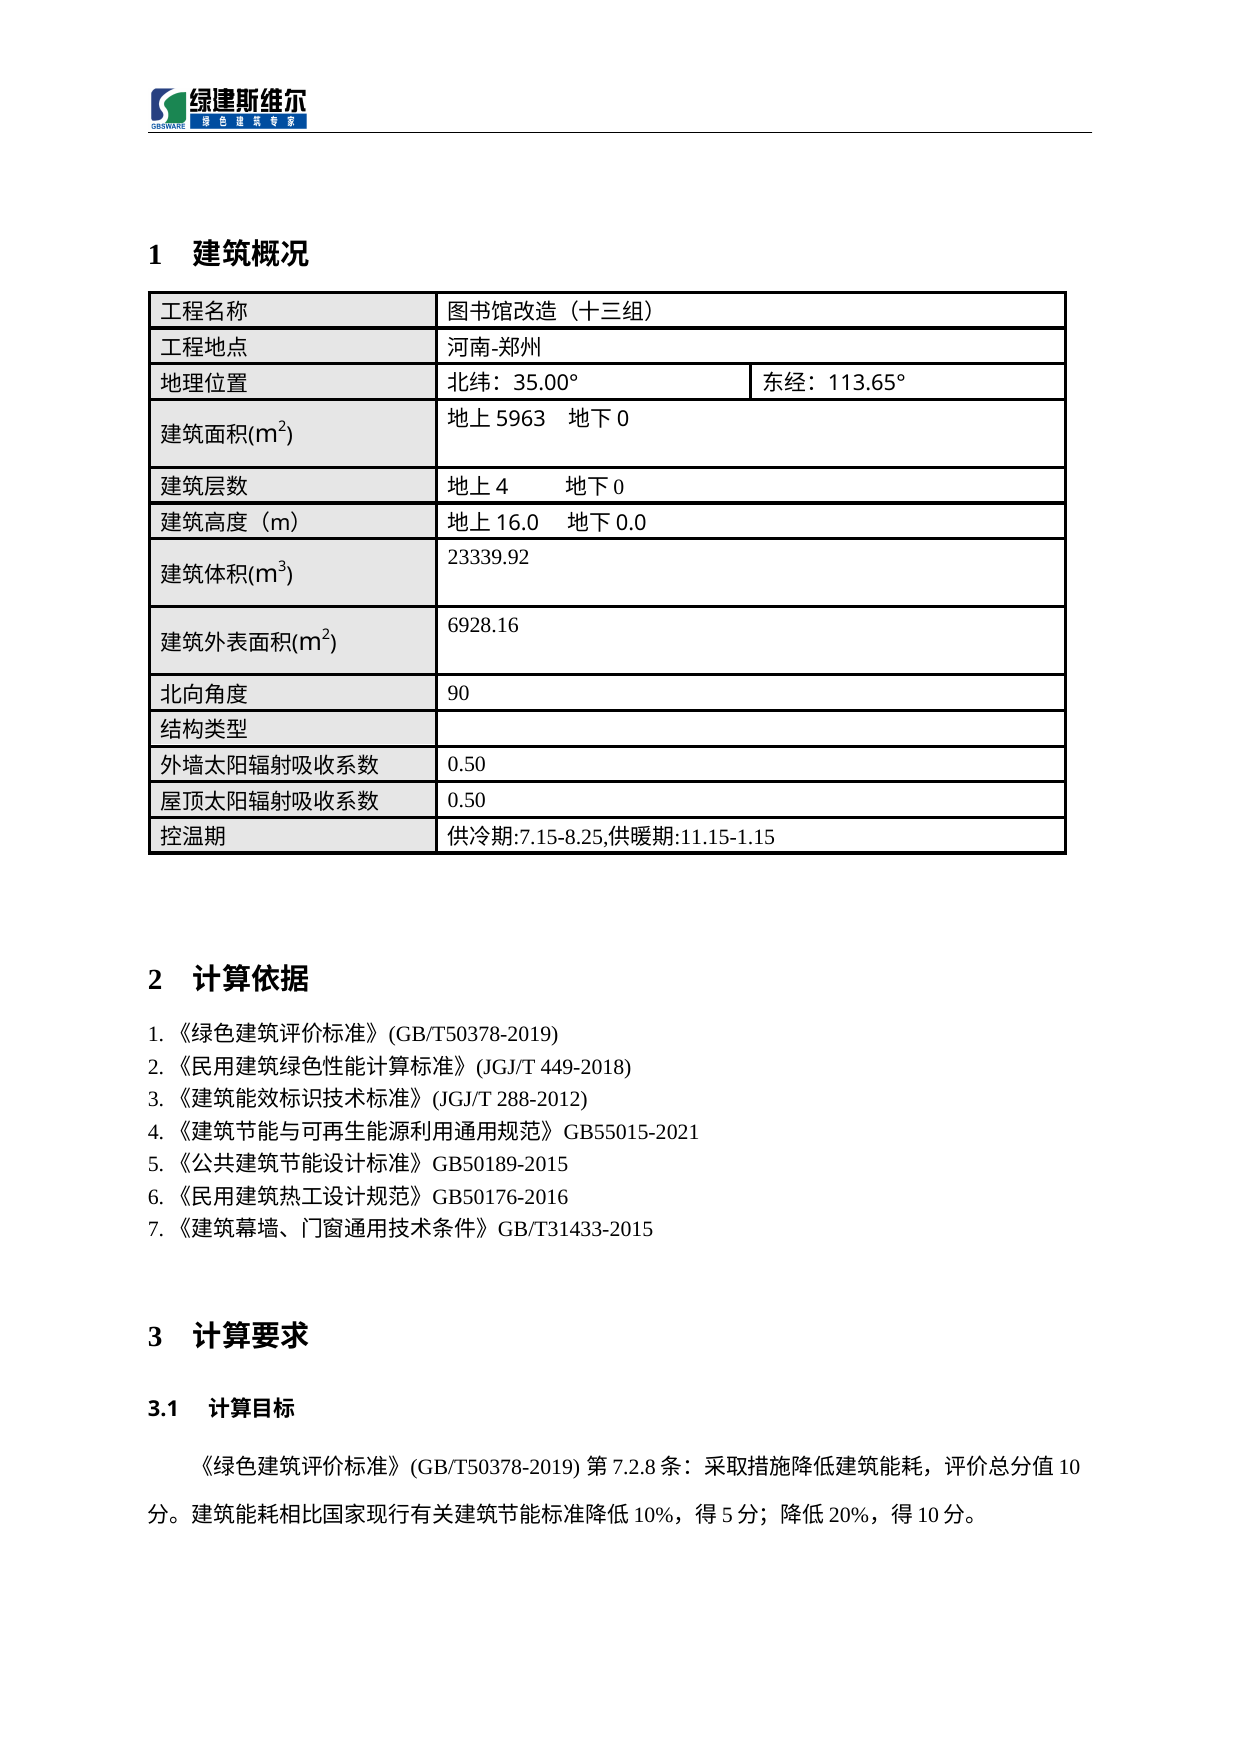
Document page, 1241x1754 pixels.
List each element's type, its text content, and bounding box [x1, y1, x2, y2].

table_cell 23339.92 [438, 540, 1064, 605]
table_cell 北纬：35.00° [438, 365, 749, 398]
table_cell 90 [438, 676, 1064, 709]
table_cell 地上16.0 地下0.0 [438, 505, 1064, 537]
text 6. 《民用建筑热工设计规范》GB50176-2016 [148, 1178, 1092, 1211]
table_cell 工程地点 [151, 330, 435, 362]
table_cell 建筑层数 [151, 469, 435, 501]
table_header 图书馆改造（十三组） [438, 294, 1064, 326]
picture [147, 88, 308, 130]
table_cell 0.50 [438, 748, 1064, 780]
table_cell [438, 712, 1064, 744]
table_cell 屋顶太阳辐射吸收系数 [151, 783, 435, 816]
table_cell 控温期 [151, 819, 435, 851]
table_cell 北向角度 [151, 676, 435, 709]
table_cell 6928.16 [438, 608, 1064, 673]
table_cell 地理位置 [151, 365, 435, 398]
subtitle 建筑概况 [148, 219, 1092, 284]
text 1. 《绿色建筑评价标准》(GB/T50378-2019) [148, 1016, 1092, 1048]
text 2. 《民用建筑绿色性能计算标准》(JGJ/T 449-2018) [148, 1048, 1092, 1081]
text 5. 《公共建筑节能设计标准》GB50189-2015 [148, 1146, 1092, 1178]
table_cell 建筑外表面积(m2) [151, 608, 435, 673]
table_cell 建筑体积(m3) [151, 540, 435, 605]
table_cell 外墙太阳辐射吸收系数 [151, 748, 435, 780]
table_cell 建筑面积(m2) [151, 401, 435, 466]
table_cell 结构类型 [151, 712, 435, 744]
table_cell 地上5963 地下0 [438, 401, 1064, 466]
subtitle 计算依据 [148, 944, 1092, 1009]
table_cell 河南-郑州 [438, 330, 1064, 362]
table_cell 0.50 [438, 783, 1064, 816]
subtitle 计算目标 [148, 1391, 1092, 1423]
table_cell 建筑高度（m） [151, 505, 435, 537]
table_cell 东经：113.65° [752, 365, 1064, 398]
table_cell 供冷期:7.15-8.25,供暖期:11.15-1.15 [438, 819, 1064, 851]
text 3. 《建筑能效标识技术标准》(JGJ/T 288-2012) [148, 1081, 1092, 1113]
text 《绿色建筑评价标准》(GB/T50378-2019) 第7.2.8条：采取措施降低建筑能耗，评价总分值10分。建筑能耗相比国家现行有关建筑节能标准降低10%，得5分；降低20%，得10分。 [148, 1448, 1092, 1529]
table_header 工程名称 [151, 294, 435, 326]
subtitle 计算要求 [148, 1301, 1092, 1366]
text 7. 《建筑幕墙、门窗通用技术条件》GB/T31433-2015 [148, 1211, 1092, 1243]
text 4. 《建筑节能与可再生能源利用通用规范》GB55015-2021 [148, 1113, 1092, 1146]
table_cell 地上4 地下0 [438, 469, 1064, 501]
